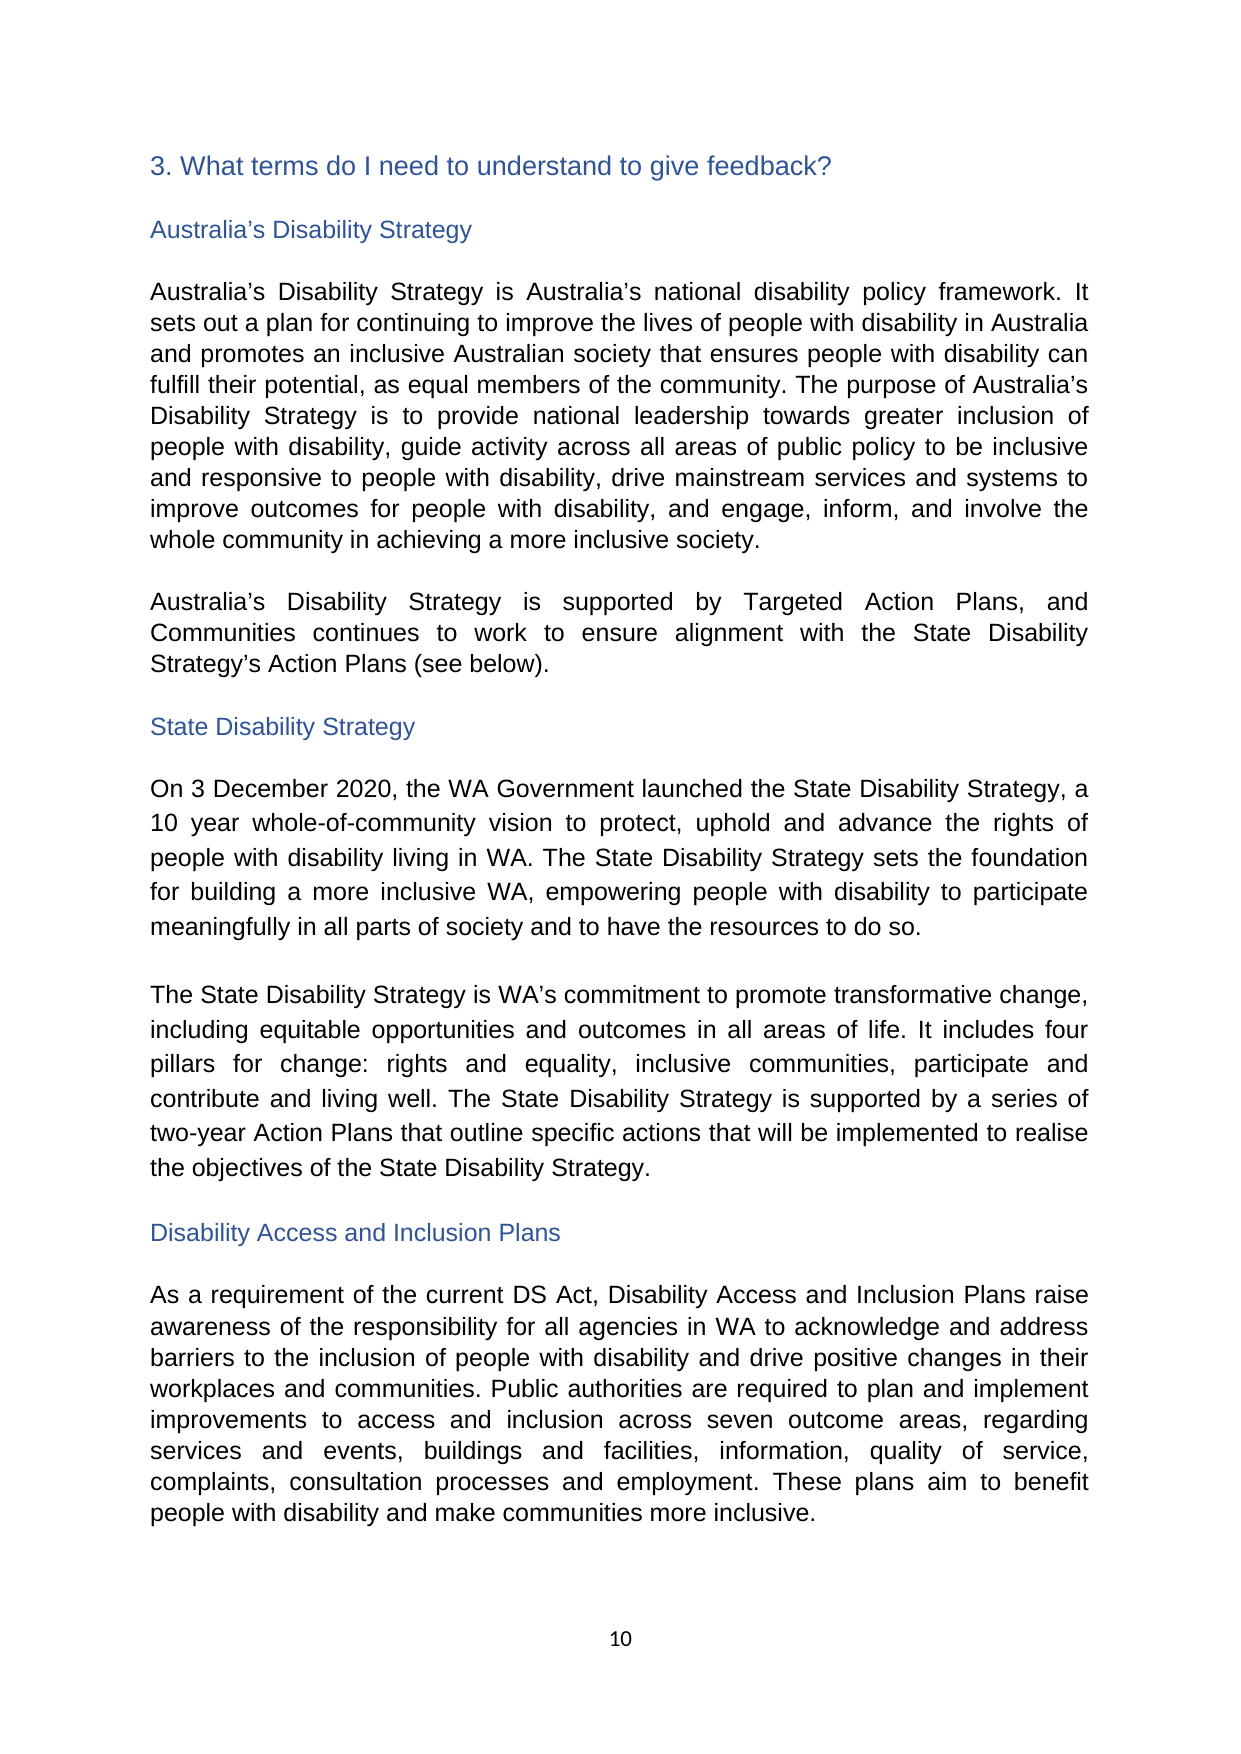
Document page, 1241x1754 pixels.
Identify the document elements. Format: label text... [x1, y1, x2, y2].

text The State Disability Strategy is WA’s commitment to promote transformative change, including equitable opportunities and outcomes in all areas of life. It includes four pillars for change: rights and equality, inclusive communities, participate and contribute and living well. The State Disability Strategy is supported by a series of two-year Action Plans that outline specific actions that will be implemented to realise the objectives of the State Disability Strategy. [150, 980, 1090, 1182]
text As a requirement of the current DS Act, Disability Access and Inclusion Plans raise awareness of the responsibility for all agencies in WA to acknowledge and address barriers to the inclusion of people with disability and drive positive changes in their workplaces and communities. Public authorities are required to plan and implement improvements to access and inclusion across seven outcome areas, regarding services and events, buildings and facilities, information, quality of service, complaints, consultation processes and employment. These plans aim to benefit people with disability and make communities more inclusive. [150, 1280, 1090, 1526]
subtitle State Disability Strategy [150, 711, 1090, 740]
subtitle Australia’s Disability Strategy [150, 215, 1090, 243]
text Australia’s Disability Strategy is Australia’s national disability policy framework. It sets out a plan for continuing to improve the lives of people with disability in Australia and promotes an inclusive Australian society that ensures people with disability can fulfill their potential, as equal members of the community. The purpose of Australia’s Disability Strategy is to provide national leadership towards greater inclusion of people with disability, guide activity across all areas of public policy to be inclusive and responsive to people with disability, drive mainstream services and systems to improve outcomes for people with disability, and engage, inform, and involve the whole community in achieving a more inclusive society. [150, 277, 1090, 554]
text Australia’s Disability Strategy is supported by Targeted Action Plans, and Communities continues to work to ensure alignment with the State Disability Strategy’s Action Plans (see below). [150, 587, 1090, 678]
subtitle 3. What terms do I need to understand to give feedback? [150, 150, 1090, 181]
subtitle Disability Access and Inclusion Plans [150, 1218, 1090, 1247]
text On 3 December 2020, the WA Government launched the State Disability Strategy, a 10 year whole-of-community vision to protect, uphold and advance the rights of people with disability living in WA. The State Disability Strategy sets the foundation for building a more inclusive WA, empowering people with disability to participate meaningfully in all parts of society and to have the resources to do so. [150, 773, 1090, 940]
